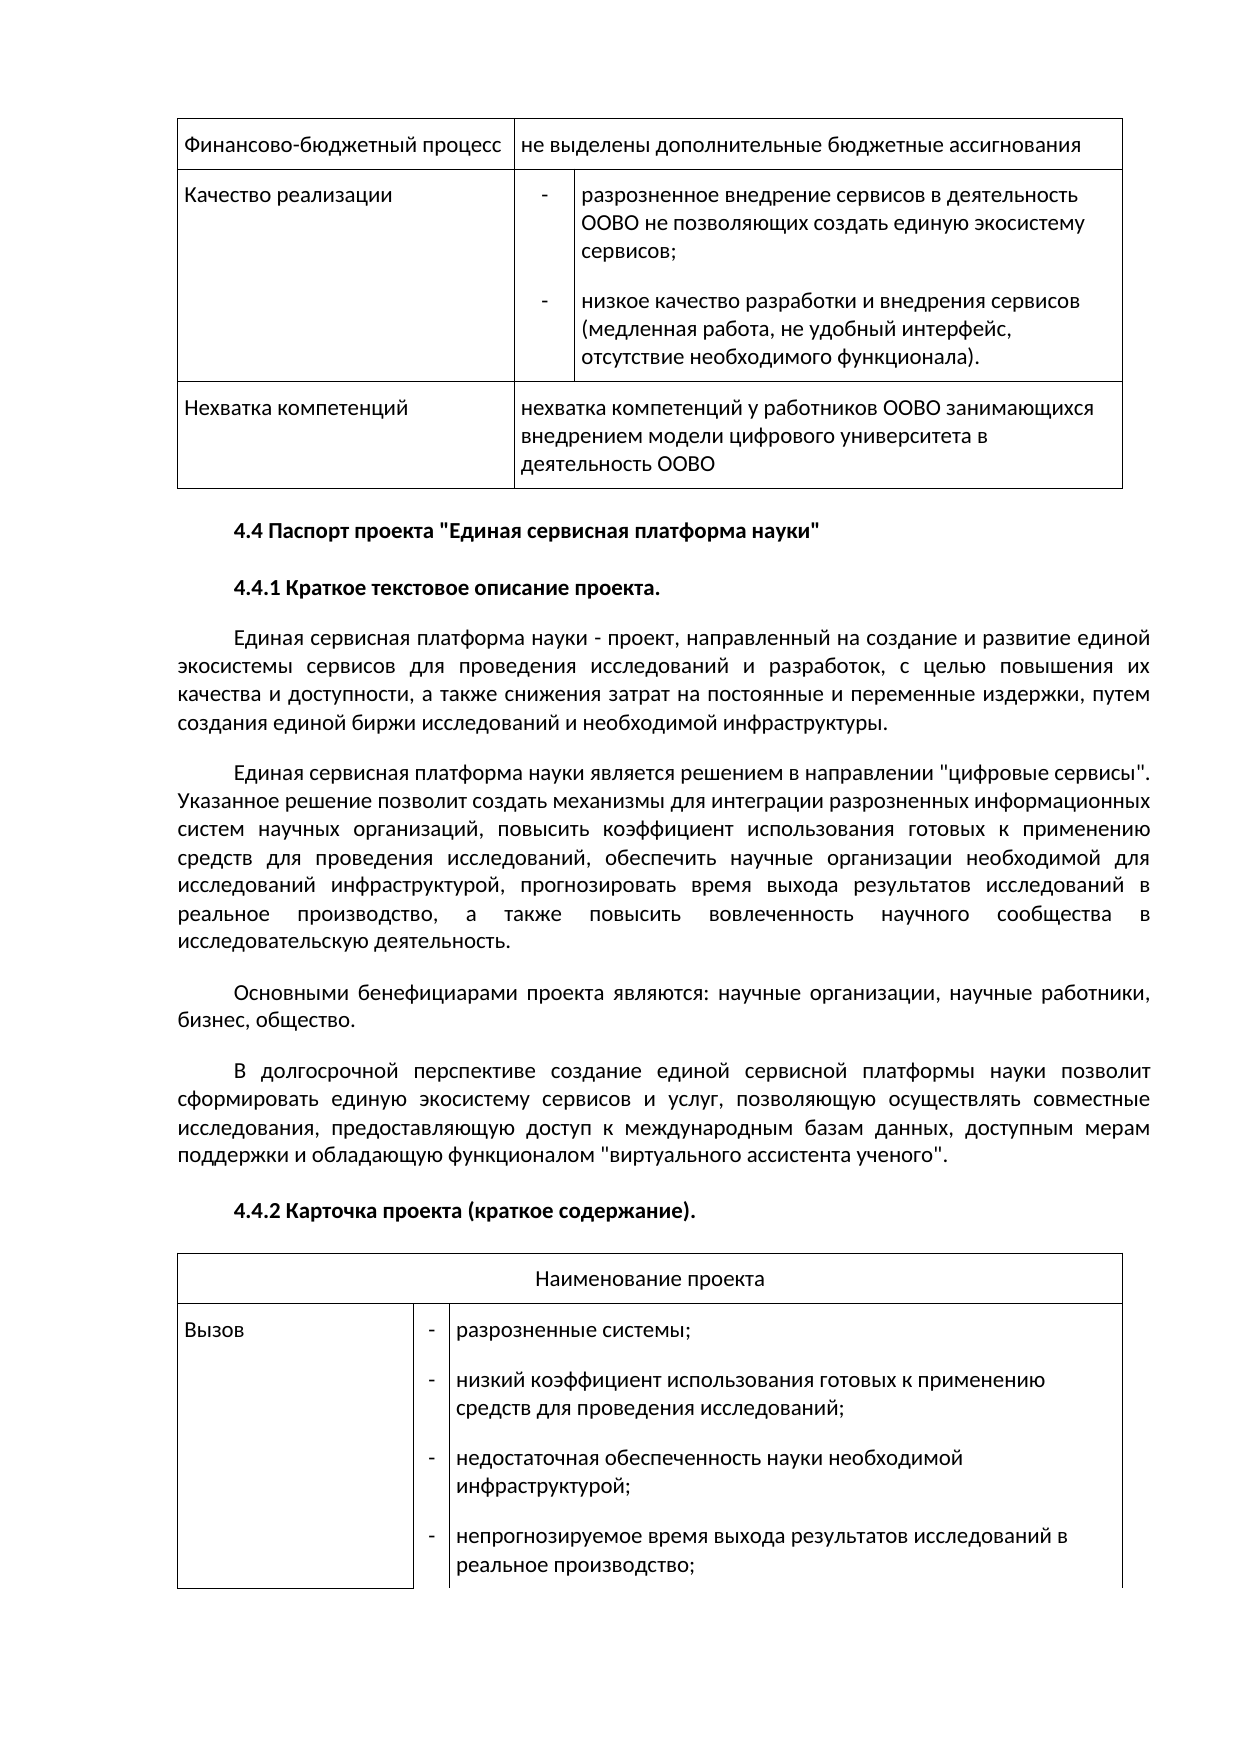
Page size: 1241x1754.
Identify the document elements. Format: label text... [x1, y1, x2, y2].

table_cell не выделены дополнительные бюджетные ассигнования [515, 119, 1122, 168]
title 4.4.2 Карточка проекта (краткое содержание). [177, 1197, 1152, 1225]
table_cell Нехватка компетенций [178, 382, 514, 487]
table_cell - [515, 275, 574, 381]
table_cell недостаточная обеспеченность науки необходимой инфраструктурой; [450, 1432, 1122, 1510]
table_cell низкое качество разработки и внедрения сервисов (медленная работа, не удобный интерфейс, отсутствие необходимого функционала). [575, 275, 1122, 381]
table_cell - [515, 170, 574, 275]
text Единая сервисная платформа науки - проект, направленный на создание и развитие единой экосистемы сервисов для проведения исследований и разработок, с целью повышения их качества и доступности, а также снижения затрат на постоянные и переменные издержки, путем создания единой биржи исследований и необходимой инфраструктуры. [177, 623, 1152, 736]
table_header Наименование проекта [178, 1254, 1122, 1303]
table_cell низкий коэффициент использования готовых к применению средств для проведения исследований; [450, 1353, 1122, 1432]
table_cell - [414, 1510, 449, 1588]
table_cell Вызов [178, 1304, 413, 1588]
table_cell непрогнозируемое время выхода результатов исследований в реальное производство; [450, 1510, 1122, 1588]
table_cell разрозненные системы; [450, 1304, 1122, 1353]
text Единая сервисная платформа науки является решением в направлении "цифровые сервисы". Указанное решение позволит создать механизмы для интеграции разрозненных информационных систем научных организаций, повысить коэффициент использования готовых к применению средств для проведения исследований, обеспечить научные организации необходимой для исследований инфраструктурой, прогнозировать время выхода результатов исследований в реальное производство, а также повысить вовлеченность научного сообщества в исследовательскую деятельность. [177, 758, 1152, 955]
title 4.4.1 Краткое текстовое описание проекта. [177, 573, 1152, 601]
table_cell - [414, 1353, 449, 1432]
table_cell Финансово-бюджетный процесс [178, 119, 514, 168]
table_cell - [414, 1304, 449, 1353]
table_cell - [414, 1432, 449, 1510]
text В долгосрочной перспективе создание единой сервисной платформы науки позволит сформировать единую экосистему сервисов и услуг, позволяющую осуществлять совместные исследования, предоставляющую доступ к международным базам данных, доступным мерам поддержки и обладающую функционалом "виртуального ассистента ученого". [177, 1057, 1152, 1169]
table_cell разрозненное внедрение сервисов в деятельность ООВО не позволяющих создать единую экосистему сервисов; [575, 170, 1122, 275]
text Основными бенефициарами проекта являются: научные организации, научные работники, бизнес, общество. [177, 978, 1152, 1034]
table_cell нехватка компетенций у работников ООВО занимающихся внедрением модели цифрового университета в деятельность ООВО [515, 382, 1122, 487]
title 4.4 Паспорт проекта "Единая сервисная платформа науки" [177, 517, 1152, 544]
table_cell Качество реализации [178, 170, 514, 381]
